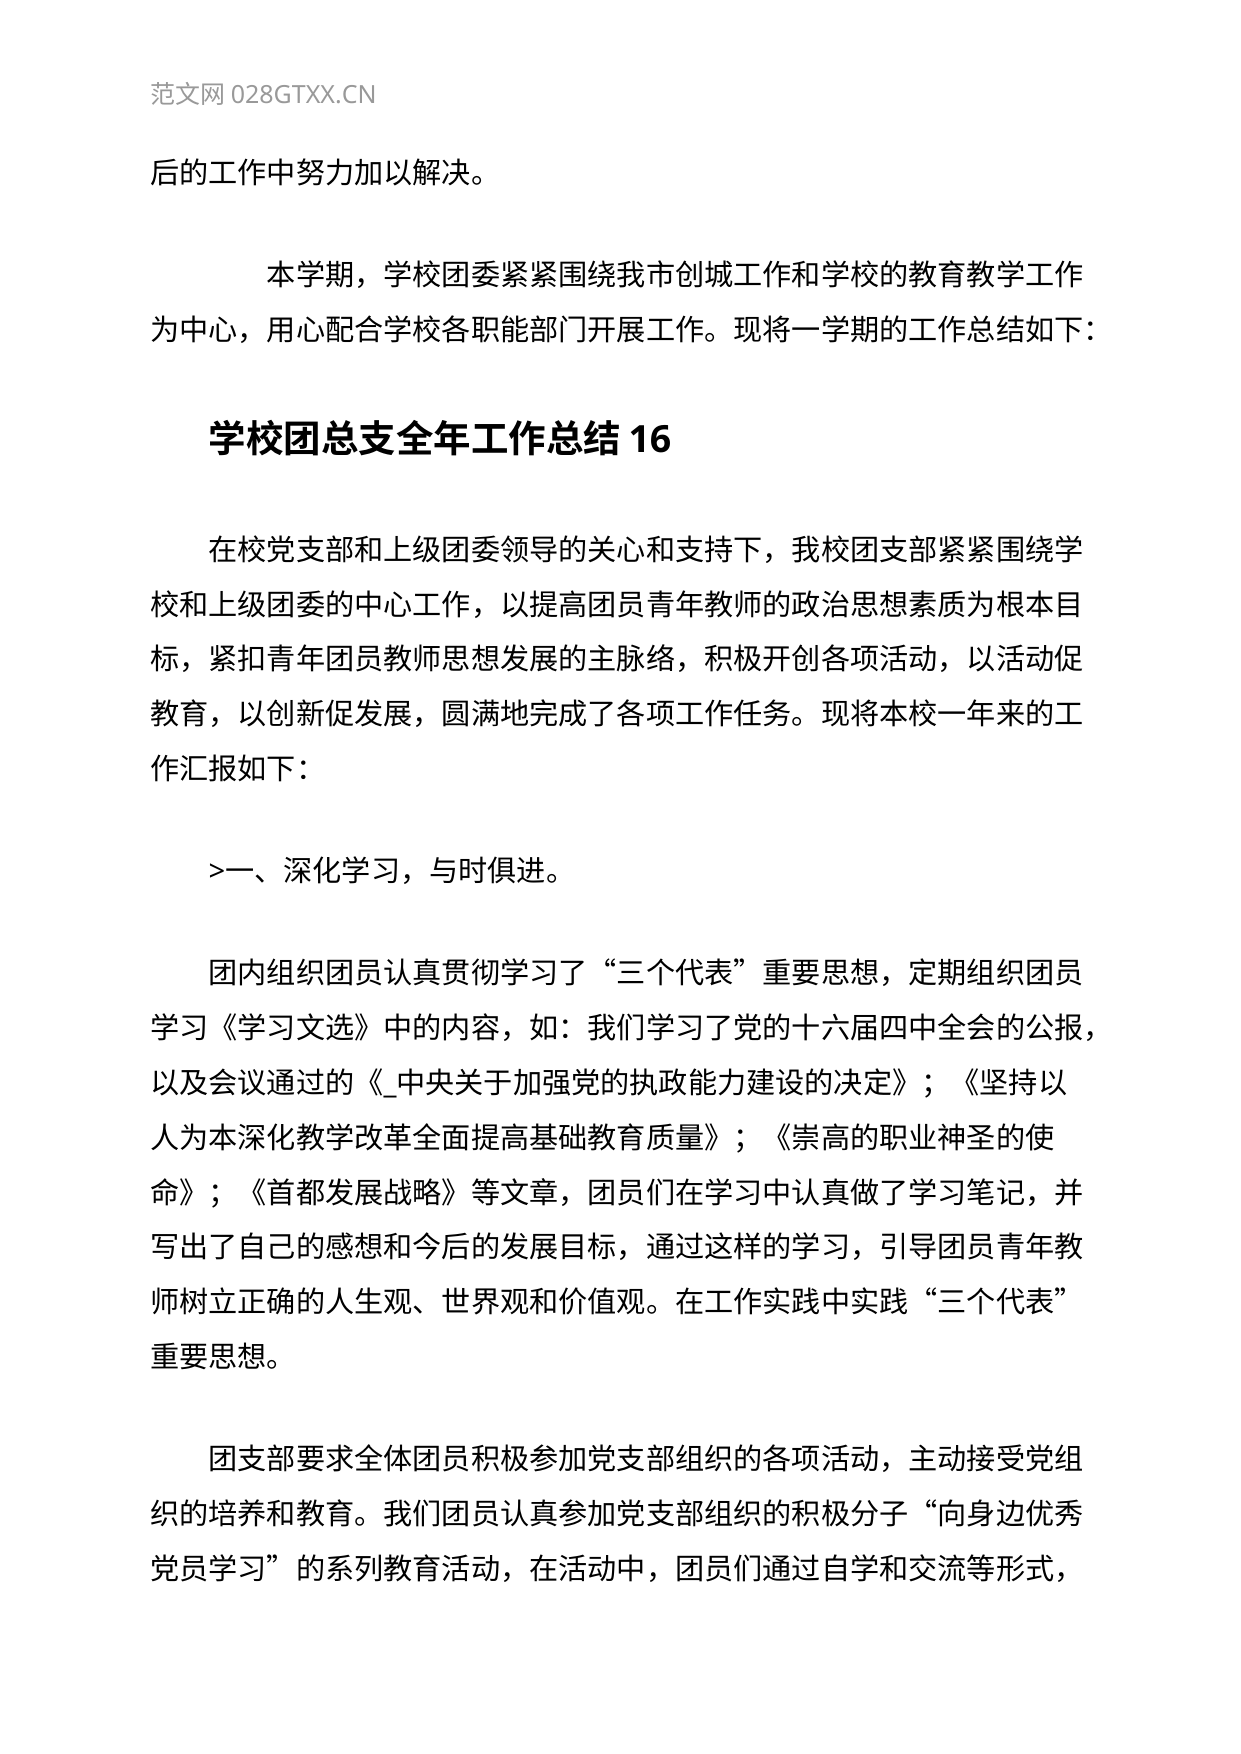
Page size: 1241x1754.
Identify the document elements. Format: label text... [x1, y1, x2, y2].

text 在校党支部和上级团委领导的关心和支持下，我校团支部紧紧围绕学校和上级团委的中心工作，以提高团员青年教师的政治思想素质为根本目标，紧扣青年团员教师思想发展的主脉络，积极开创各项活动，以活动促教育，以创新促发展，圆满地完成了各项工作任务。现将本校一年来的工作汇报如下： [150, 526, 1090, 788]
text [150, 1436, 1090, 1588]
text 本学期，学校团委紧紧围绕我市创城工作和学校的教育教学工作为中心，用心配合学校各职能部门开展工作。现将一学期的工作总结如下： [150, 252, 1090, 349]
text 团内组织团员认真贯彻学习了“三个代表”重要思想，定期组织团员学习《学习文选》中的内容，如：我们学习了党的十六届四中全会的公报，以及会议通过的《_中央关于加强党的执政能力建设的决定》；《坚持以人为本深化教学改革全面提高基础教育质量》；《崇高的职业神圣的使命》；《首都发展战略》等文章，团员们在学习中认真做了学习笔记，并写出了自己的感想和今后的发展目标，通过这样的学习，引导团员青年教师树立正确的人生观、世界观和价值观。在工作实践中实践“三个代表”重要思想。 [150, 949, 1090, 1376]
text >一、深化学习，与时俱进。 [150, 847, 1090, 890]
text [150, 150, 1090, 192]
text 学校团总支全年工作总结16 [150, 408, 1090, 463]
